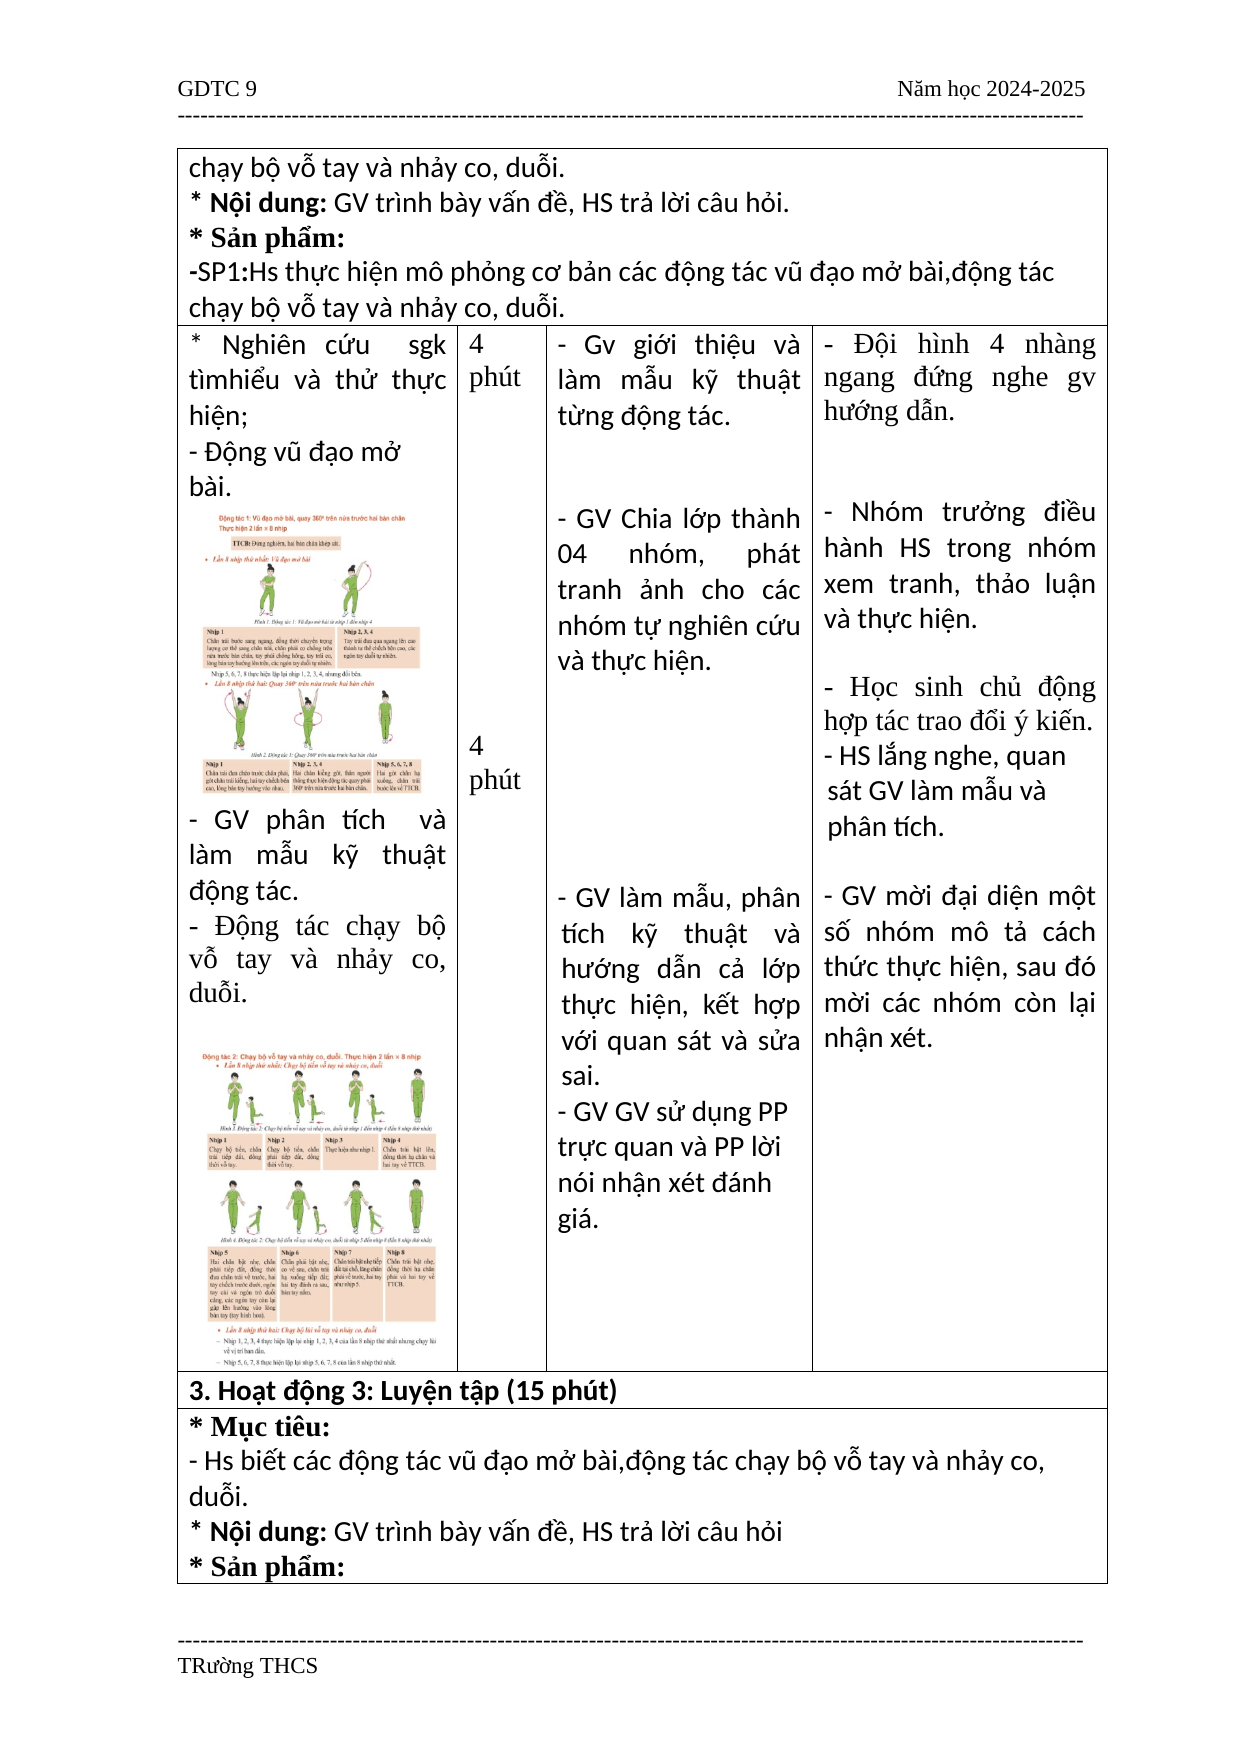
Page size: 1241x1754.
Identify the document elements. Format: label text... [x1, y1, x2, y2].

table_cell 4 phút 4 phút [458, 326, 546, 1371]
table_cell 3. Hoạt động 3: Luyện tập (15 phút) [178, 1372, 1107, 1408]
table_cell - Đội hình 4 nhàng ngang đứng nghe gv hướng dẫn. - Nhóm trưởng điều hành HS trong nhóm xem tranh, thảo luận và thực hiện. - Học sinh chủ động hợp tác trao đổi ý kiến. - HS lắng nghe, quan sát GV làm mẫu và phân tích. - GV mời đại diện một số nhóm mô tả cách thức thực hiện, sau đó mời các nhóm còn lại nhận xét. [813, 326, 1107, 1371]
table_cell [178, 1409, 1107, 1583]
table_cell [178, 149, 1107, 325]
picture [188, 1037, 455, 1371]
table_cell - Gv giới thiệu và làm mẫu kỹ thuật từng động tác. - GV Chia lớp thành 04 nhóm, phát tranh ảnh cho các nhóm tự nghiên cứu và thực hiện. - GV làm mẫu, phân tích kỹ thuật và hướng dẫn cả lớp thực hiện, kết hợp với quan sát và sửa sai. - GV GV sử dụng PP trực quan và PP lời nói nhận xét đánh giá. [547, 326, 812, 1371]
table_cell * Nghiên cứu sgk tìmhiểu và thử thực hiện; - Động vũ đạo mở bài. - GV phân tích và làm mẫu kỹ thuật động tác. - Động tác chạy bộ vỗ tay và nhảy co, duỗi. [178, 326, 457, 1371]
picture [188, 503, 434, 801]
